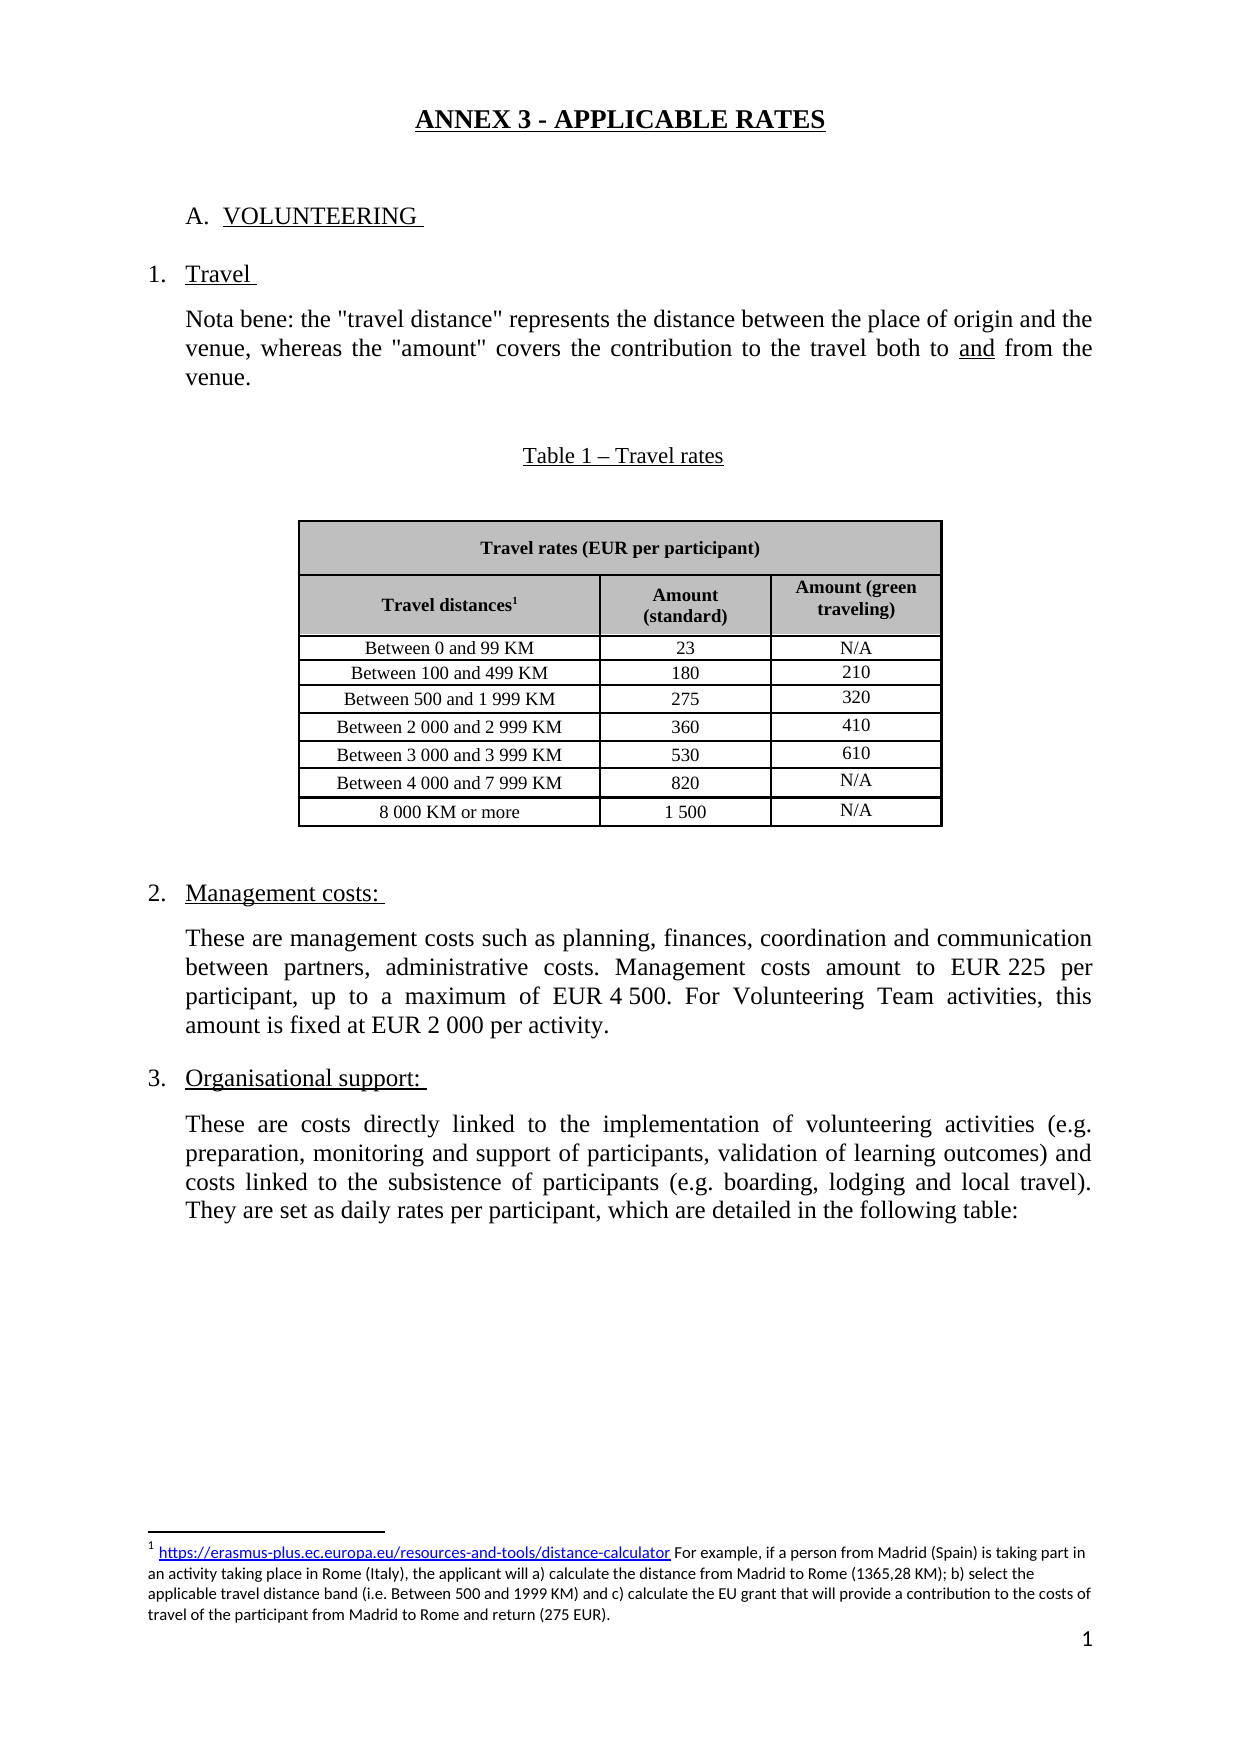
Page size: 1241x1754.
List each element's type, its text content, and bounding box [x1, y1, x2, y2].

text ANNEX 3 - APPLICABLE RATES [148, 103, 1093, 134]
subtitle Management costs: [148, 878, 1093, 907]
table_cell N/A [772, 799, 940, 824]
table_cell N/A [772, 769, 940, 796]
table_cell Amount (standard) [601, 576, 770, 634]
table_cell Between 4 000 and 7 999 KM [300, 769, 599, 796]
table_cell Between 0 and 99 KM [300, 637, 599, 659]
table_cell 360 [601, 714, 770, 740]
table_cell 180 [601, 661, 770, 684]
table_cell N/A [772, 637, 940, 659]
table_cell 410 [772, 714, 940, 740]
table_cell 530 [601, 742, 770, 767]
table_cell 23 [601, 637, 770, 659]
text Nota bene: the "travel distance" represents the distance between the place of origin and the venue, whereas the "amount" covers the contribution to the travel both to and from the venue. [185, 304, 1093, 391]
text Table 1 – Travel rates [448, 442, 1093, 468]
table_cell Amount (green traveling) [772, 576, 940, 634]
table_cell Travel distances [300, 576, 599, 634]
subtitle VOLUNTEERING [185, 201, 1093, 229]
table_cell 820 [601, 769, 770, 796]
table_cell Between 3 000 and 3 999 KM [300, 742, 599, 767]
table_header Travel rates (EUR per participant) [300, 522, 940, 574]
table_cell 210 [772, 661, 940, 684]
table_cell 610 [772, 742, 940, 767]
table_cell Between 100 and 499 KM [300, 661, 599, 684]
subtitle Organisational support: [148, 1063, 1093, 1092]
table_cell 320 [772, 686, 940, 712]
table_cell 1 500 [601, 799, 770, 824]
table_cell Between 2 000 and 2 999 KM [300, 714, 599, 740]
text These are management costs such as planning, finances, coordination and communication between partners, administrative costs. Management costs amount to EUR 225 per participant, up to a maximum of EUR 4 500. For Volunteering Team activities, this amount is fixed at EUR 2 000 per activity. [185, 923, 1093, 1038]
text These are costs directly linked to the implementation of volunteering activities (e.g. preparation, monitoring and support of participants, validation of learning outcomes) and costs linked to the subsistence of participants (e.g. boarding, lodging and local travel). They are set as daily rates per participant, which are detailed in the following table: [185, 1109, 1093, 1224]
table_cell 8 000 KM or more [300, 799, 599, 824]
table_cell Between 500 and 1 999 KM [300, 686, 599, 712]
table_cell 275 [601, 686, 770, 712]
subtitle Travel [148, 259, 1093, 288]
